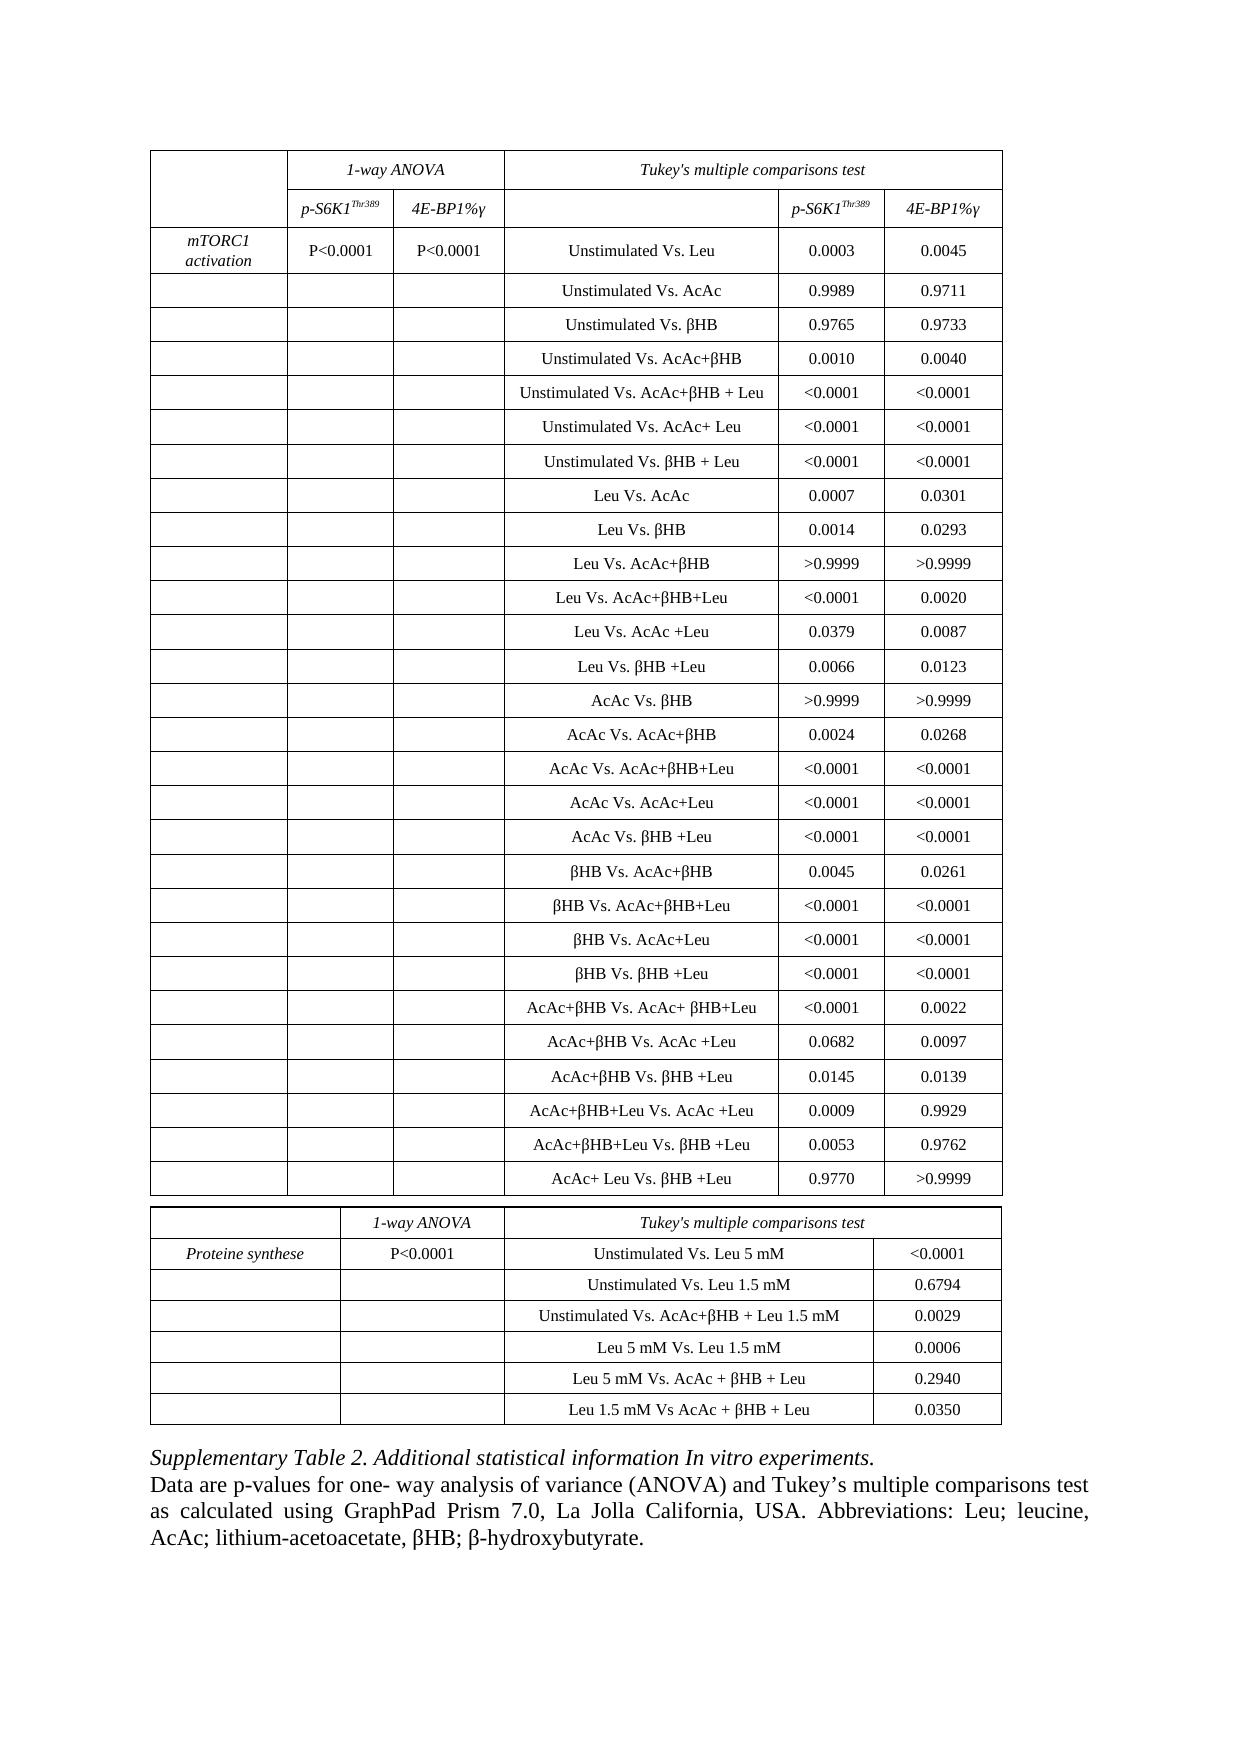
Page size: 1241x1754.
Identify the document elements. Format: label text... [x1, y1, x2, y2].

table_cell Unstimulated Vs. βHB [505, 308, 778, 341]
table_cell [341, 1394, 504, 1424]
table_cell [288, 820, 393, 853]
table_cell 0.0066 [779, 650, 884, 683]
table_cell [288, 342, 393, 375]
table_cell Leu Vs. AcAc [505, 479, 778, 512]
table_cell [151, 1301, 340, 1331]
table_cell Leu Vs. AcAc+βHB+Leu [505, 581, 778, 614]
table_cell [151, 820, 287, 853]
table_cell [288, 1094, 393, 1127]
table_cell <0.0001 [779, 581, 884, 614]
table_cell 4E-BP1%γ [885, 190, 1002, 227]
table_cell >0.9999 [779, 547, 884, 580]
table_header [151, 1208, 340, 1237]
table_cell [151, 1332, 340, 1362]
table_cell AcAc+βHB+Leu Vs. βHB +Leu [505, 1128, 778, 1161]
table_cell Leu Vs. βHB [505, 513, 778, 546]
table_cell 0.6794 [874, 1270, 1001, 1300]
text Data are p-values for one- way analysis of variance (ANOVA) and Tukey’s multiple comparisons test as calculated using GraphPad Prism 7.0, La Jolla California, USA. Abbreviations: Leu; leucine, AcAc; lithium-acetoacetate, βHB; β-hydroxybutyrate. [150, 1471, 1090, 1550]
table_cell 0.9711 [885, 274, 1002, 307]
table_cell [505, 190, 778, 227]
table_cell [394, 581, 504, 614]
table_cell βHB Vs. AcAc+βHB [505, 855, 778, 888]
table_header [151, 151, 287, 227]
table_cell [151, 1394, 340, 1424]
table_cell P<0.0001 [288, 228, 393, 273]
table_cell 0.0268 [885, 718, 1002, 751]
table_cell 0.0024 [779, 718, 884, 751]
table_cell <0.0001 [885, 923, 1002, 956]
table_cell [394, 274, 504, 307]
table_cell AcAc+βHB Vs. βHB +Leu [505, 1060, 778, 1093]
table_cell AcAc+βHB Vs. AcAc +Leu [505, 1025, 778, 1058]
table_cell [151, 1094, 287, 1127]
table_cell <0.0001 [779, 445, 884, 478]
table_cell 0.2940 [874, 1363, 1001, 1393]
table_cell 0.0293 [885, 513, 1002, 546]
table_cell [151, 376, 287, 409]
table_cell Unstimulated Vs. AcAc+βHB + Leu 1.5 mM [505, 1301, 873, 1331]
table_cell Leu Vs. βHB +Leu [505, 650, 778, 683]
table_cell [151, 1270, 340, 1300]
table_cell [151, 855, 287, 888]
table_cell [151, 445, 287, 478]
table_cell Unstimulated Vs. AcAc [505, 274, 778, 307]
table_cell [288, 1060, 393, 1093]
table_cell 0.0040 [885, 342, 1002, 375]
table_cell [151, 1128, 287, 1161]
table_cell [288, 957, 393, 990]
table_cell βHB Vs. AcAc+Leu [505, 923, 778, 956]
table_cell [394, 308, 504, 341]
table_cell AcAc+βHB Vs. AcAc+ βHB+Leu [505, 991, 778, 1024]
table_cell [288, 786, 393, 819]
table_cell [288, 1128, 393, 1161]
table_cell [151, 1363, 340, 1393]
table_cell [151, 581, 287, 614]
table_cell [151, 684, 287, 717]
table_cell <0.0001 [885, 376, 1002, 409]
table_cell [394, 513, 504, 546]
table_cell [151, 991, 287, 1024]
table_cell 4E-BP1%γ [394, 190, 504, 227]
table_cell [151, 274, 287, 307]
table_cell [394, 445, 504, 478]
table_cell [341, 1332, 504, 1362]
table_cell [151, 923, 287, 956]
table_cell 0.0301 [885, 479, 1002, 512]
table_cell [394, 650, 504, 683]
table_cell <0.0001 [885, 445, 1002, 478]
table_cell Unstimulated Vs. βHB + Leu [505, 445, 778, 478]
table_cell [394, 547, 504, 580]
table_cell Leu 5 mM Vs. Leu 1.5 mM [505, 1332, 873, 1362]
table_cell [151, 650, 287, 683]
table_cell 0.0682 [779, 1025, 884, 1058]
table_cell [341, 1363, 504, 1393]
table_cell [151, 615, 287, 648]
table_cell <0.0001 [874, 1239, 1001, 1269]
table_cell 0.0350 [874, 1394, 1001, 1424]
table_cell Unstimulated Vs. Leu [505, 228, 778, 273]
table_cell 0.0261 [885, 855, 1002, 888]
table_cell AcAc Vs. AcAc+Leu [505, 786, 778, 819]
table_cell >0.9999 [885, 1162, 1002, 1195]
table_cell [288, 376, 393, 409]
table_cell <0.0001 [885, 410, 1002, 443]
table_cell [394, 1094, 504, 1127]
table_cell 0.0379 [779, 615, 884, 648]
table_cell 0.0139 [885, 1060, 1002, 1093]
table_cell [288, 581, 393, 614]
table_cell [151, 410, 287, 443]
table_cell [394, 752, 504, 785]
table_cell Unstimulated Vs. AcAc+ Leu [505, 410, 778, 443]
table_cell [394, 889, 504, 922]
table_cell [151, 547, 287, 580]
table_cell [288, 718, 393, 751]
table_cell [151, 786, 287, 819]
table_cell [288, 410, 393, 443]
table_cell [288, 855, 393, 888]
table_cell [288, 547, 393, 580]
table_cell 0.0020 [885, 581, 1002, 614]
table_cell 0.9989 [779, 274, 884, 307]
table_cell <0.0001 [779, 376, 884, 409]
table_cell Leu 5 mM Vs. AcAc + βHB + Leu [505, 1363, 873, 1393]
table_cell <0.0001 [779, 923, 884, 956]
table_header 1-way ANOVA [288, 151, 504, 188]
table_cell [341, 1301, 504, 1331]
table_cell >0.9999 [779, 684, 884, 717]
table_cell 0.9733 [885, 308, 1002, 341]
table_cell [288, 650, 393, 683]
table_cell 0.0022 [885, 991, 1002, 1024]
table_cell [151, 1162, 287, 1195]
table_cell 0.0097 [885, 1025, 1002, 1058]
table_cell <0.0001 [885, 820, 1002, 853]
table_cell <0.0001 [779, 957, 884, 990]
table_cell [151, 889, 287, 922]
table_cell 0.0045 [779, 855, 884, 888]
table_cell <0.0001 [779, 786, 884, 819]
table_cell [151, 752, 287, 785]
table_cell [394, 855, 504, 888]
table_cell [394, 479, 504, 512]
table_cell 0.0014 [779, 513, 884, 546]
table_cell Unstimulated Vs. AcAc+βHB + Leu [505, 376, 778, 409]
table_cell [288, 479, 393, 512]
table_cell [288, 308, 393, 341]
table_cell 0.0003 [779, 228, 884, 273]
table_cell [151, 1025, 287, 1058]
table_cell [394, 615, 504, 648]
table_cell <0.0001 [779, 752, 884, 785]
table_cell [394, 410, 504, 443]
table_cell [394, 820, 504, 853]
table_cell 0.9765 [779, 308, 884, 341]
table_header Tukey's multiple comparisons test [505, 151, 1002, 188]
table_cell 0.0029 [874, 1301, 1001, 1331]
table_cell 0.9770 [779, 1162, 884, 1195]
text Supplementary Table 2. Additional statistical information In vitro experiments. [150, 1444, 1090, 1471]
table_cell 0.0145 [779, 1060, 884, 1093]
table_cell >0.9999 [885, 547, 1002, 580]
table_cell [288, 274, 393, 307]
table_header Tukey's multiple comparisons test [505, 1208, 1001, 1237]
table_cell P<0.0001 [341, 1239, 504, 1269]
table_cell mTORC1 activation [151, 228, 287, 273]
table_cell [288, 684, 393, 717]
table_cell AcAc Vs. βHB [505, 684, 778, 717]
table_cell p-S6K1Thr389 [779, 190, 884, 227]
table_cell [394, 1060, 504, 1093]
table_cell [151, 513, 287, 546]
table_cell 0.0009 [779, 1094, 884, 1127]
table_cell [394, 786, 504, 819]
table_cell [394, 1162, 504, 1195]
table_cell 0.0045 [885, 228, 1002, 273]
table_cell Leu 1.5 mM Vs AcAc + βHB + Leu [505, 1394, 873, 1424]
table_cell Proteine synthese [151, 1239, 340, 1269]
table_cell [394, 957, 504, 990]
table_cell <0.0001 [779, 991, 884, 1024]
table_cell [341, 1270, 504, 1300]
table_cell 0.0006 [874, 1332, 1001, 1362]
table_cell 0.0123 [885, 650, 1002, 683]
table_cell AcAc Vs. βHB +Leu [505, 820, 778, 853]
table_cell Unstimulated Vs. Leu 1.5 mM [505, 1270, 873, 1300]
table_cell Unstimulated Vs. AcAc+βHB [505, 342, 778, 375]
table_cell [288, 513, 393, 546]
table_cell [288, 445, 393, 478]
table_cell 0.0087 [885, 615, 1002, 648]
table_cell P<0.0001 [394, 228, 504, 273]
table_cell βHB Vs. βHB +Leu [505, 957, 778, 990]
table_cell [288, 991, 393, 1024]
table_cell [151, 479, 287, 512]
table_cell [394, 991, 504, 1024]
table_cell Leu Vs. AcAc+βHB [505, 547, 778, 580]
table_cell <0.0001 [885, 957, 1002, 990]
table_cell [288, 923, 393, 956]
table_cell 0.9762 [885, 1128, 1002, 1161]
table_cell [288, 1162, 393, 1195]
table_cell [288, 889, 393, 922]
table_cell AcAc+βHB+Leu Vs. AcAc +Leu [505, 1094, 778, 1127]
table_cell <0.0001 [779, 820, 884, 853]
table_cell p-S6K1Thr389 [288, 190, 393, 227]
table_cell [151, 718, 287, 751]
table_cell >0.9999 [885, 684, 1002, 717]
table_cell Unstimulated Vs. Leu 5 mM [505, 1239, 873, 1269]
table_cell <0.0001 [885, 786, 1002, 819]
table_cell [394, 342, 504, 375]
table_cell [151, 342, 287, 375]
table_cell [151, 308, 287, 341]
table_cell [151, 1060, 287, 1093]
table_cell AcAc+ Leu Vs. βHB +Leu [505, 1162, 778, 1195]
table_cell [288, 615, 393, 648]
table_cell 0.0053 [779, 1128, 884, 1161]
table_cell 0.0007 [779, 479, 884, 512]
table_cell <0.0001 [779, 410, 884, 443]
table_cell [394, 923, 504, 956]
table_cell <0.0001 [779, 889, 884, 922]
table_cell [394, 376, 504, 409]
table_cell [394, 684, 504, 717]
table_cell AcAc Vs. AcAc+βHB [505, 718, 778, 751]
table_cell βHB Vs. AcAc+βHB+Leu [505, 889, 778, 922]
table_cell [151, 957, 287, 990]
table_cell <0.0001 [885, 752, 1002, 785]
table_cell [288, 1025, 393, 1058]
table_cell [394, 718, 504, 751]
table_cell [394, 1025, 504, 1058]
table_cell 0.9929 [885, 1094, 1002, 1127]
table_header 1-way ANOVA [341, 1208, 504, 1237]
table_cell [288, 752, 393, 785]
table_cell 0.0010 [779, 342, 884, 375]
table_cell <0.0001 [885, 889, 1002, 922]
table_cell [394, 1128, 504, 1161]
table_cell Leu Vs. AcAc +Leu [505, 615, 778, 648]
table_cell AcAc Vs. AcAc+βHB+Leu [505, 752, 778, 785]
